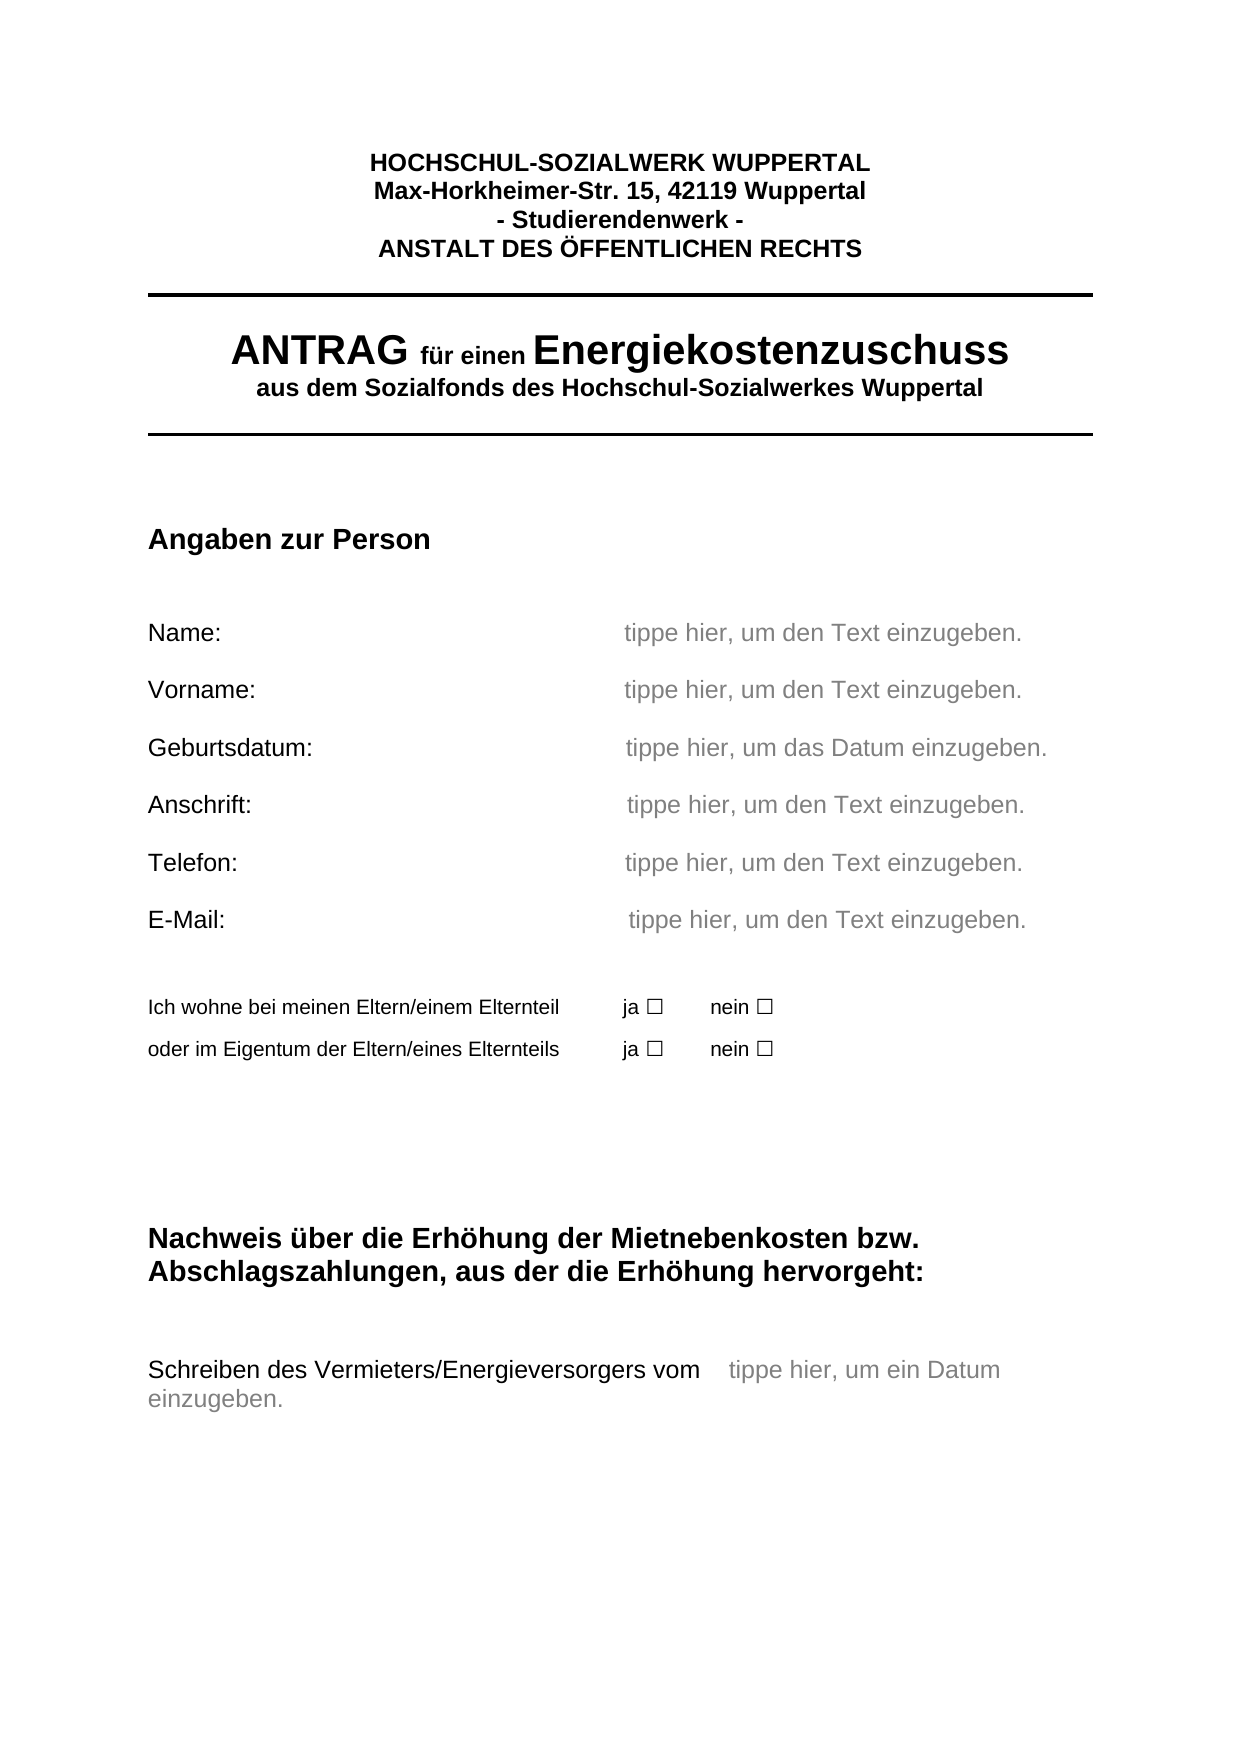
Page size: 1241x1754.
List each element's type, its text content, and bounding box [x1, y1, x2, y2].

text Name: [148, 618, 1093, 647]
text oder im Eigentum der Eltern/eines Elternteils ja nein [148, 1034, 1093, 1063]
text Ich wohne bei meinen Eltern/einem Elternteil ja nein [148, 992, 1093, 1020]
text HOCHSCHUL-SOZIALWERK WUPPERTAL [148, 148, 1093, 176]
text Nachweis über die Erhöhung der Mietnebenkosten bzw. Abschlagszahlungen, aus der die Erhöhung hervorgeht: [148, 1221, 1093, 1288]
text ANTRAG für einen Energiekostenzuschuss [148, 325, 1093, 373]
text - Studierendenwerk - [148, 205, 1093, 234]
text Schreiben des Vermieters/Energieversorgers vom [148, 1355, 1093, 1412]
text Geburtsdatum: [148, 733, 1093, 762]
text aus dem Sozialfonds des Hochschul-Sozialwerkes Wuppertal [148, 373, 1093, 402]
text Anschrift: [148, 791, 1093, 819]
text Vorname: [148, 676, 1093, 704]
text Max-Horkheimer-Str. 15, 42119 Wuppertal [148, 176, 1093, 205]
text ANSTALT DES ÖFFENTLICHEN RECHTS [148, 234, 1093, 263]
text E-Mail: [148, 906, 1093, 934]
text Telefon: [148, 848, 1093, 877]
text Angaben zur Person [148, 522, 1093, 556]
